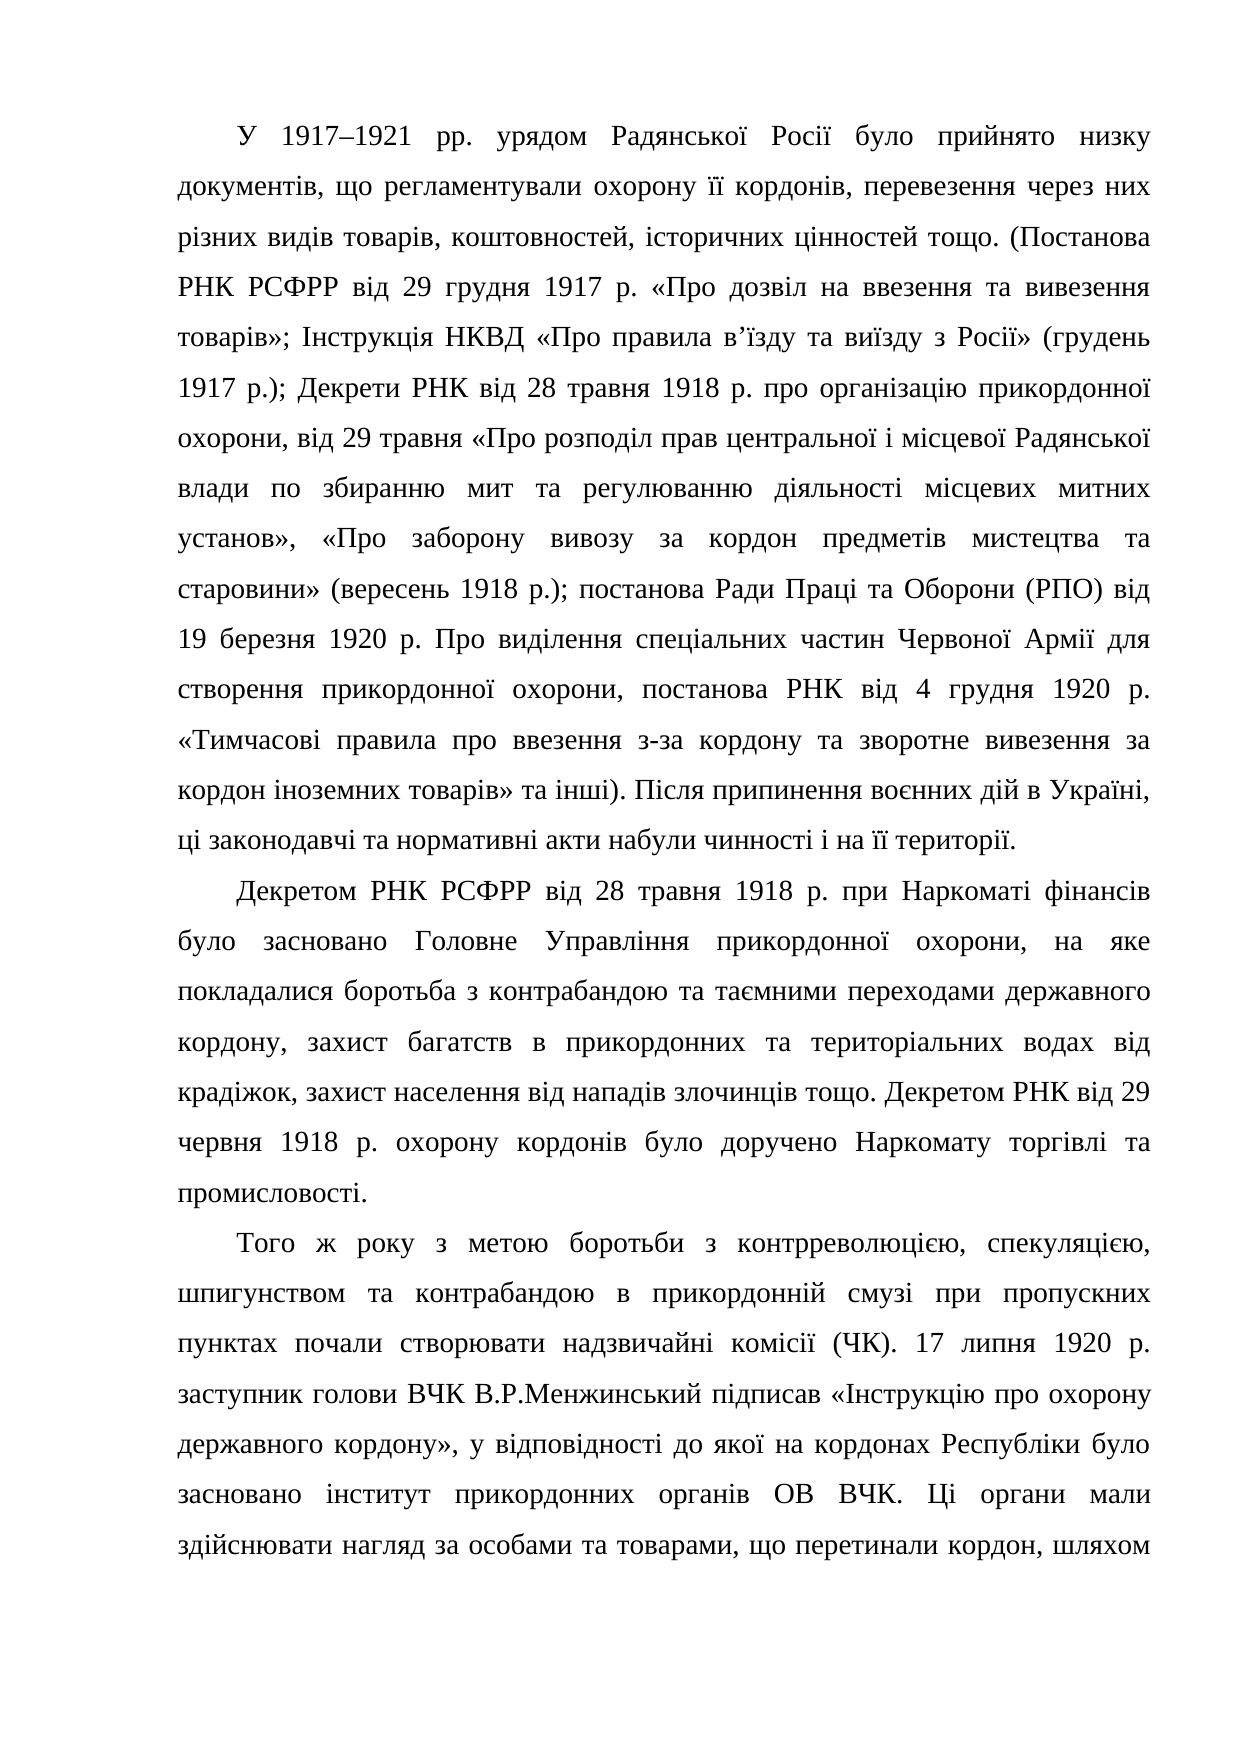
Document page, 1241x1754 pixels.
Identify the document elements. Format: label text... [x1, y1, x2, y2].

text У 1917–1921 рр. урядом Радянської Росії було прийнято низку документів, що регламентували охорону її кордонів, перевезення через них різних видів товарів, коштовностей, історичних цінностей тощо. (Постанова РНК РСФРР від 29 грудня 1917 р. «Про дозвіл на ввезення та вивезення товарів»; Інструкція НКВД «Про правила в’їзду та виїзду з Росії» (грудень 1917 р.); Декрети РНК від 28 травня 1918 р. про організацію прикордонної охорони, від 29 травня «Про розподіл прав центральної і місцевої Радянської влади по збиранню мит та регулюванню діяльності місцевих митних установ», «Про заборону вивозу за кордон предметів мистецтва та старовини» (вересень 1918 р.); постанова Ради Праці та Оборони (РПО) від 19 березня 1920 р. Про виділення спеціальних частин Червоної Армії для створення прикордонної охорони, постанова РНК від 4 грудня 1920 р. «Тимчасові правила про ввезення з-за кордону та зворотне вивезення за кордон іноземних товарів» та інші). Після припинення воєнних дій в Україні, ці законодавчі та нормативні акти набули чинності і на її території. [177, 118, 1152, 856]
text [177, 1225, 1152, 1560]
text Декретом РНК РСФРР від 28 травня 1918 р. при Наркоматі фінансів було засновано Головне Управління прикордонної охорони, на яке покладалися боротьба з контрабандою та таємними переходами державного кордону, захист багатств в прикордонних та територіальних водах від крадіжок, захист населення від нападів злочинців тощо. Декретом РНК від 29 червня 1918 р. охорону кордонів було доручено Наркомату торгівлі та промисловості. [177, 873, 1152, 1208]
